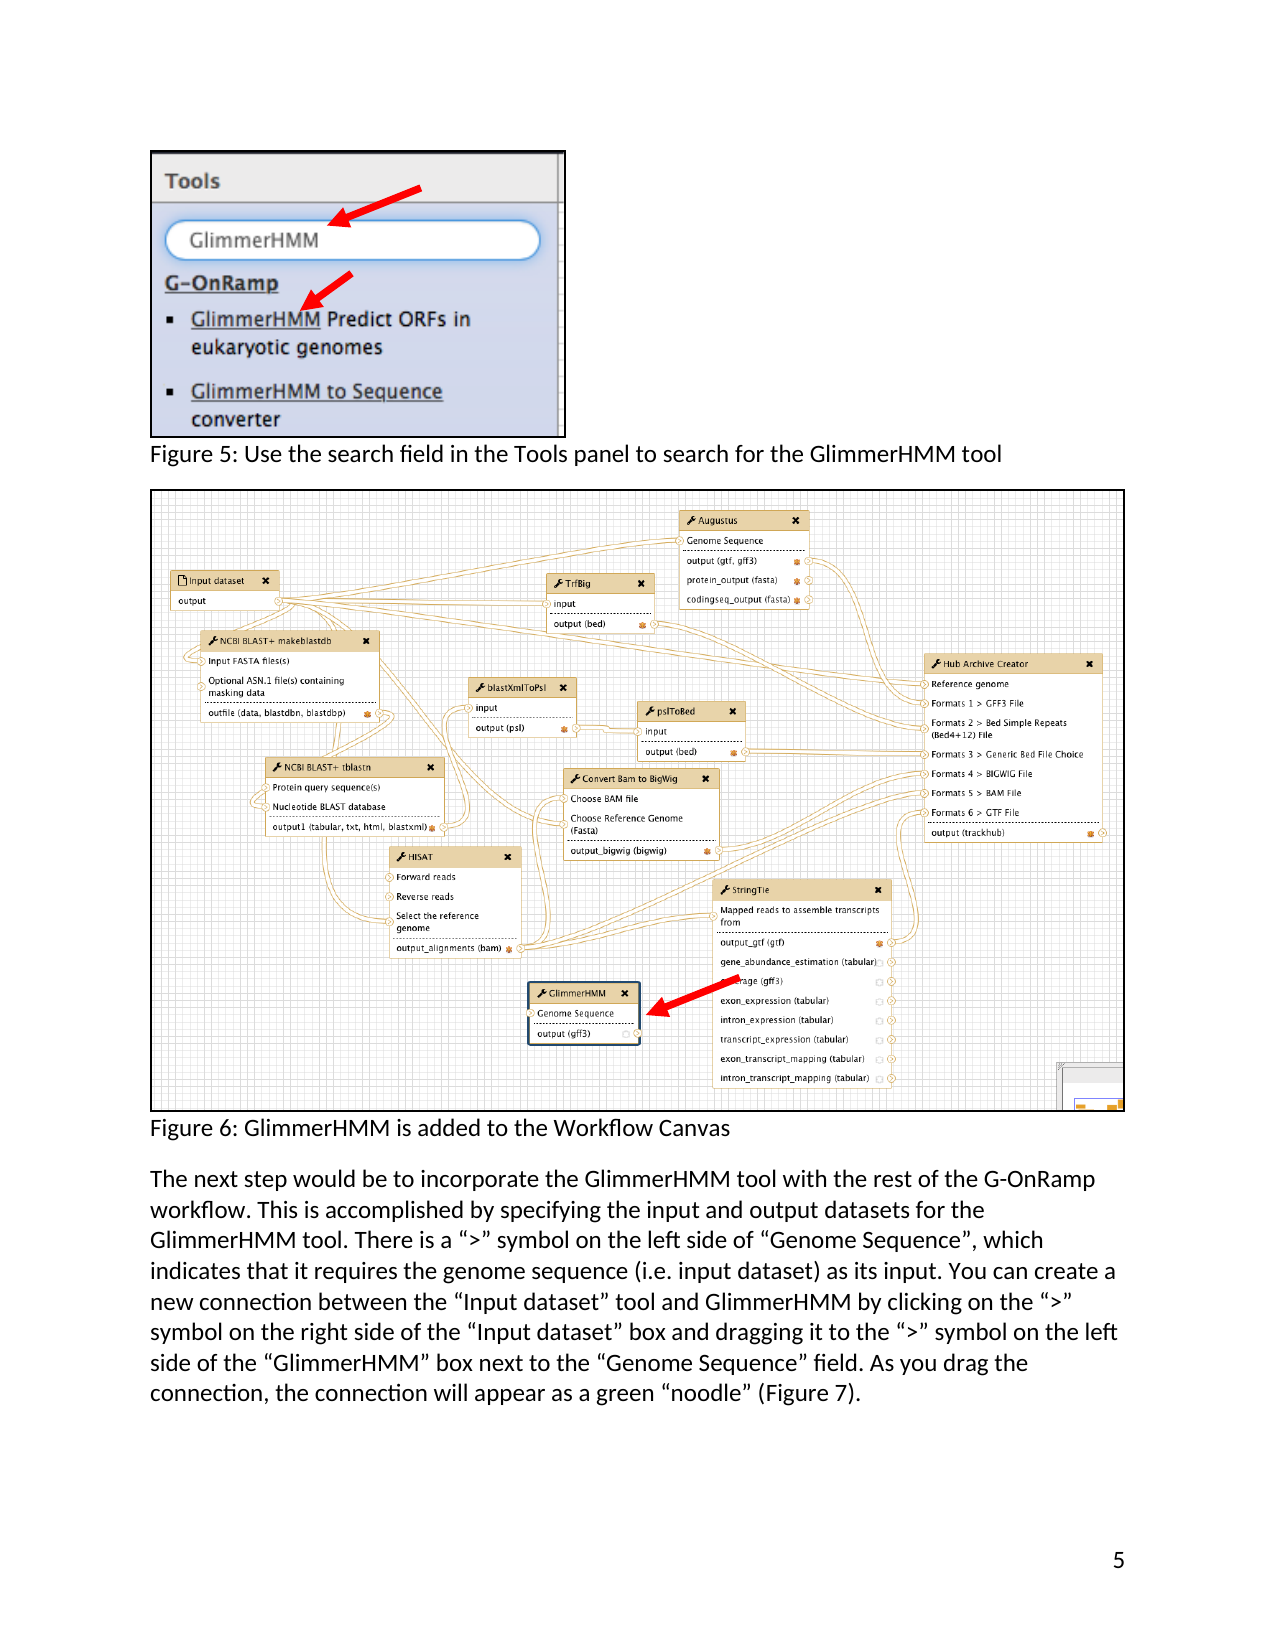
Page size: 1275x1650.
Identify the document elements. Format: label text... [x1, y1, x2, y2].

picture [152, 152, 564, 436]
text Figure 5: Use the search field in the Tools panel to search for the GlimmerHMM tool [150, 438, 1125, 468]
text The next step would be to incorporate the GlimmerHMM tool with the rest of the G-OnRamp workflow. This is accomplished by specifying the input and output datasets for the GlimmerHMM tool. There is a “>” symbol on the left side of “Genome Sequence”, which indicates that it requires the genome sequence (i.e. input dataset) as its input. You can create a new connection between the “Input dataset” tool and GlimmerHMM by clicking on the “>” symbol on the right side of the “Input dataset” box and dragging it to the “>” symbol on the left side of the “GlimmerHMM” box next to the “Genome Sequence” field. As you drag the connection, the connection will appear as a green “noodle” (Figure 7). [150, 1163, 1125, 1408]
text Figure 6: GlimmerHMM is added to the Workflow Canvas [150, 1112, 1125, 1143]
picture [152, 491, 1123, 1110]
